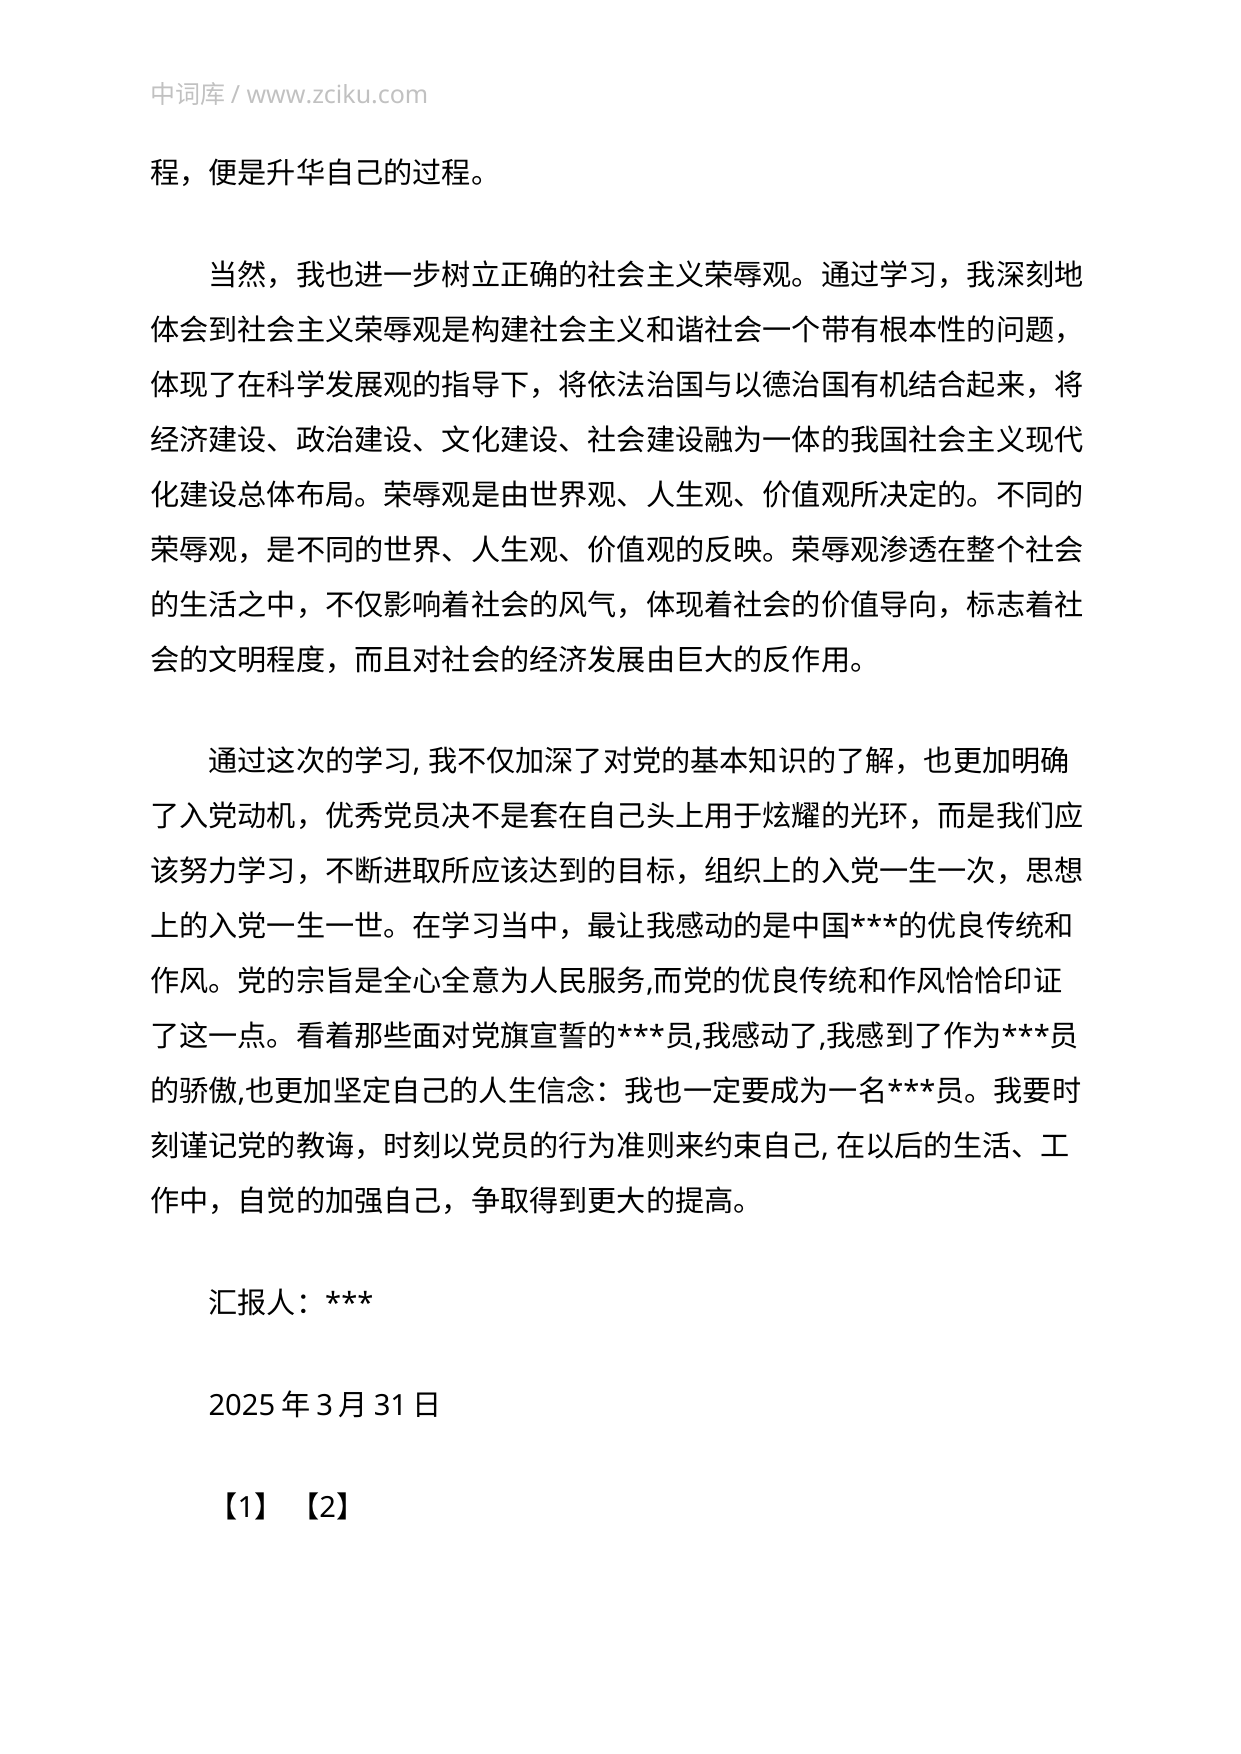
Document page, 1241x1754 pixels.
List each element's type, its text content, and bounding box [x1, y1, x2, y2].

text 汇报人：*** [150, 1279, 1090, 1322]
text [150, 150, 1090, 192]
text 通过这次的学习, 我不仅加深了对党的基本知识的了解，也更加明确了入党动机，优秀党员决不是套在自己头上用于炫耀的光环，而是我们应该努力学习，不断进取所应该达到的目标，组织上的入党一生一次，思想上的入党一生一世。在学习当中，最让我感动的是中国***的优良传统和作风。党的宗旨是全心全意为人民服务,而党的优良传统和作风恰恰印证了这一点。看着那些面对党旗宣誓的***员,我感动了,我感到了作为***员的骄傲,也更加坚定自己的人生信念：我也一定要成为一名***员。我要时刻谨记党的教诲，时刻以党员的行为准则来约束自己, 在以后的生活、工作中，自觉的加强自己，争取得到更大的提高。 [150, 738, 1090, 1220]
text 2025年3月31日 [150, 1381, 1090, 1424]
text 当然，我也进一步树立正确的社会主义荣辱观。通过学习，我深刻地体会到社会主义荣辱观是构建社会主义和谐社会一个带有根本性的问题，体现了在科学发展观的指导下，将依法治国与以德治国有机结合起来，将经济建设、政治建设、文化建设、社会建设融为一体的我国社会主义现代化建设总体布局。荣辱观是由世界观、人生观、价值观所决定的。不同的荣辱观，是不同的世界、人生观、价值观的反映。荣辱观渗透在整个社会的生活之中，不仅影响着社会的风气，体现着社会的价值导向，标志着社会的文明程度，而且对社会的经济发展由巨大的反作用。 [150, 252, 1090, 678]
text 【1】 【2】 [150, 1483, 1090, 1526]
